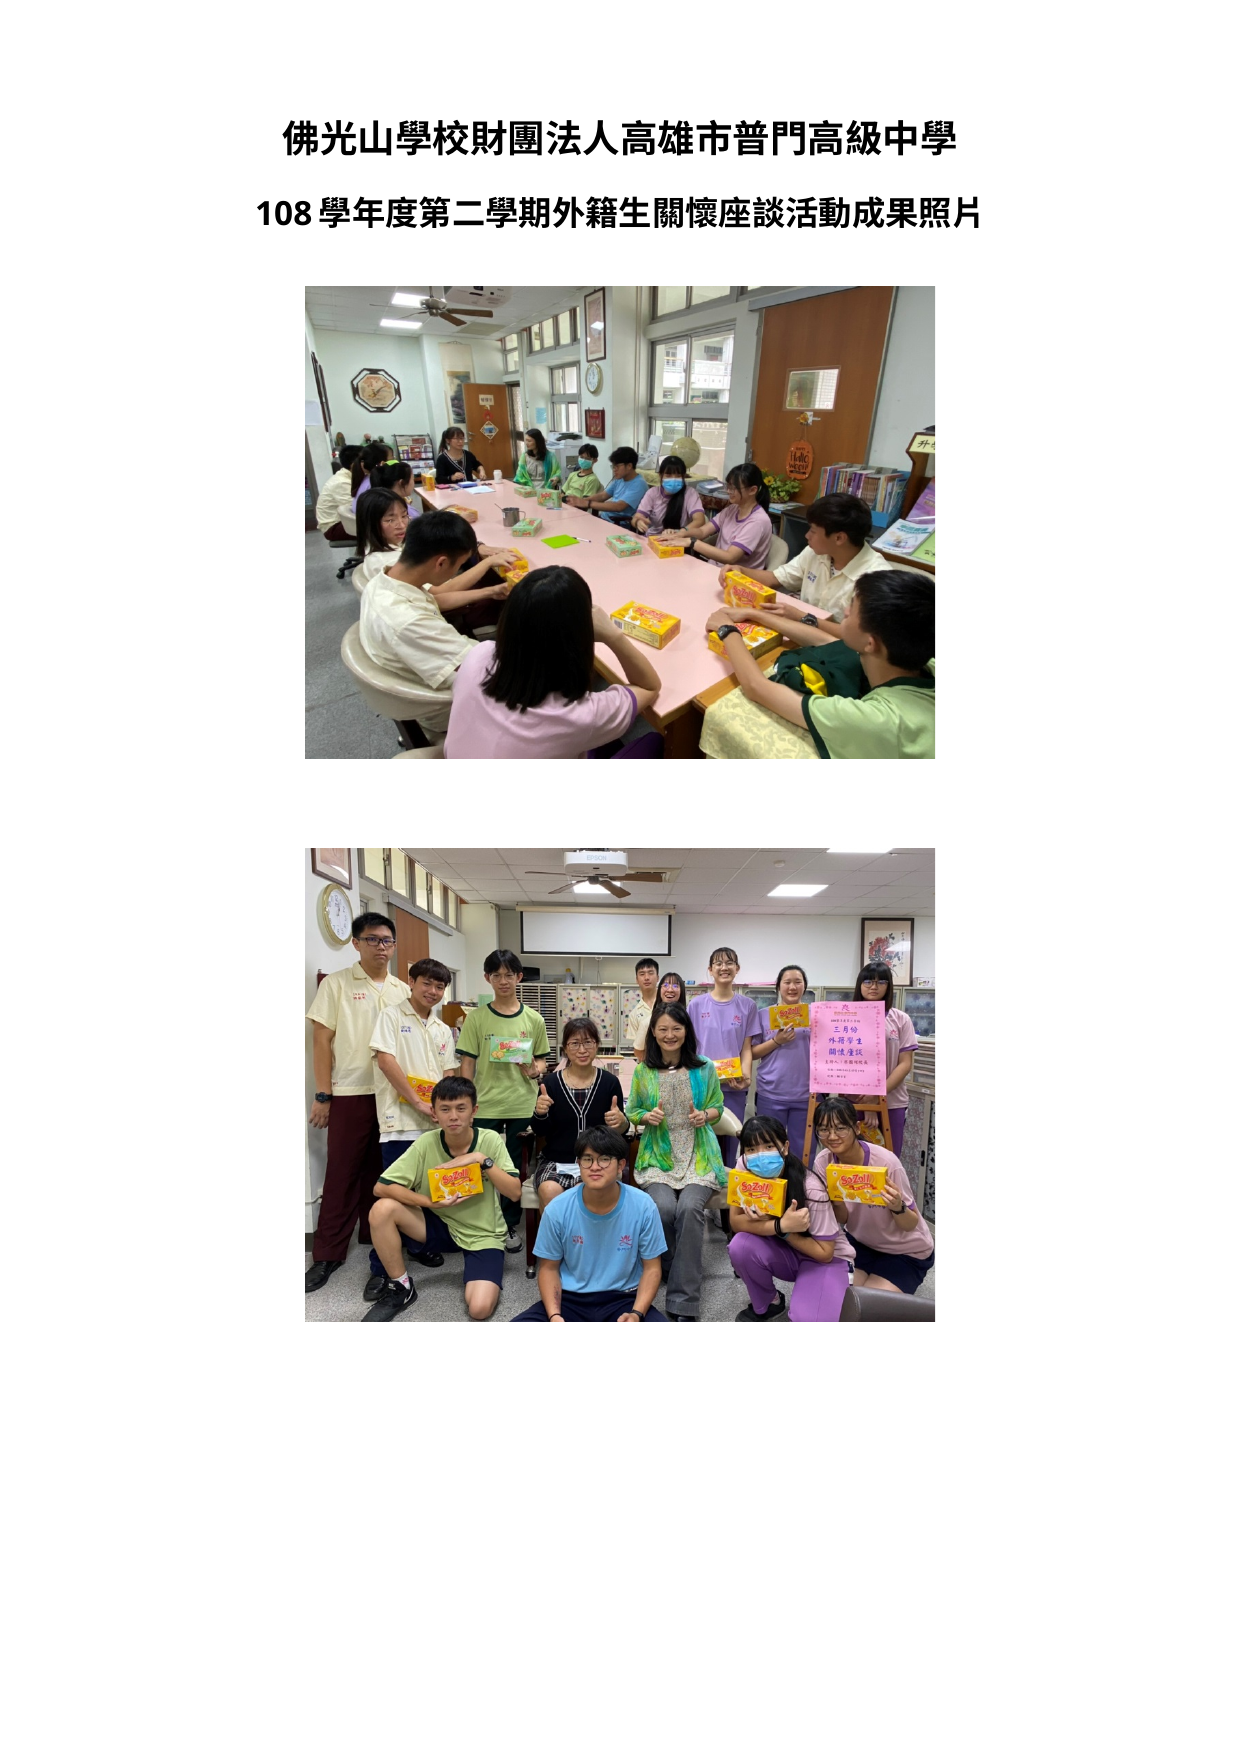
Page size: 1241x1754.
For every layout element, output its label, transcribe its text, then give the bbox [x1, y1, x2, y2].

picture [305, 848, 936, 1322]
text 108學年度第二學期外籍生關懷座談活動成果照片 [118, 174, 1122, 249]
text 佛光山學校財團法人高雄市普門高級中學 [118, 99, 1122, 174]
picture [305, 286, 936, 759]
